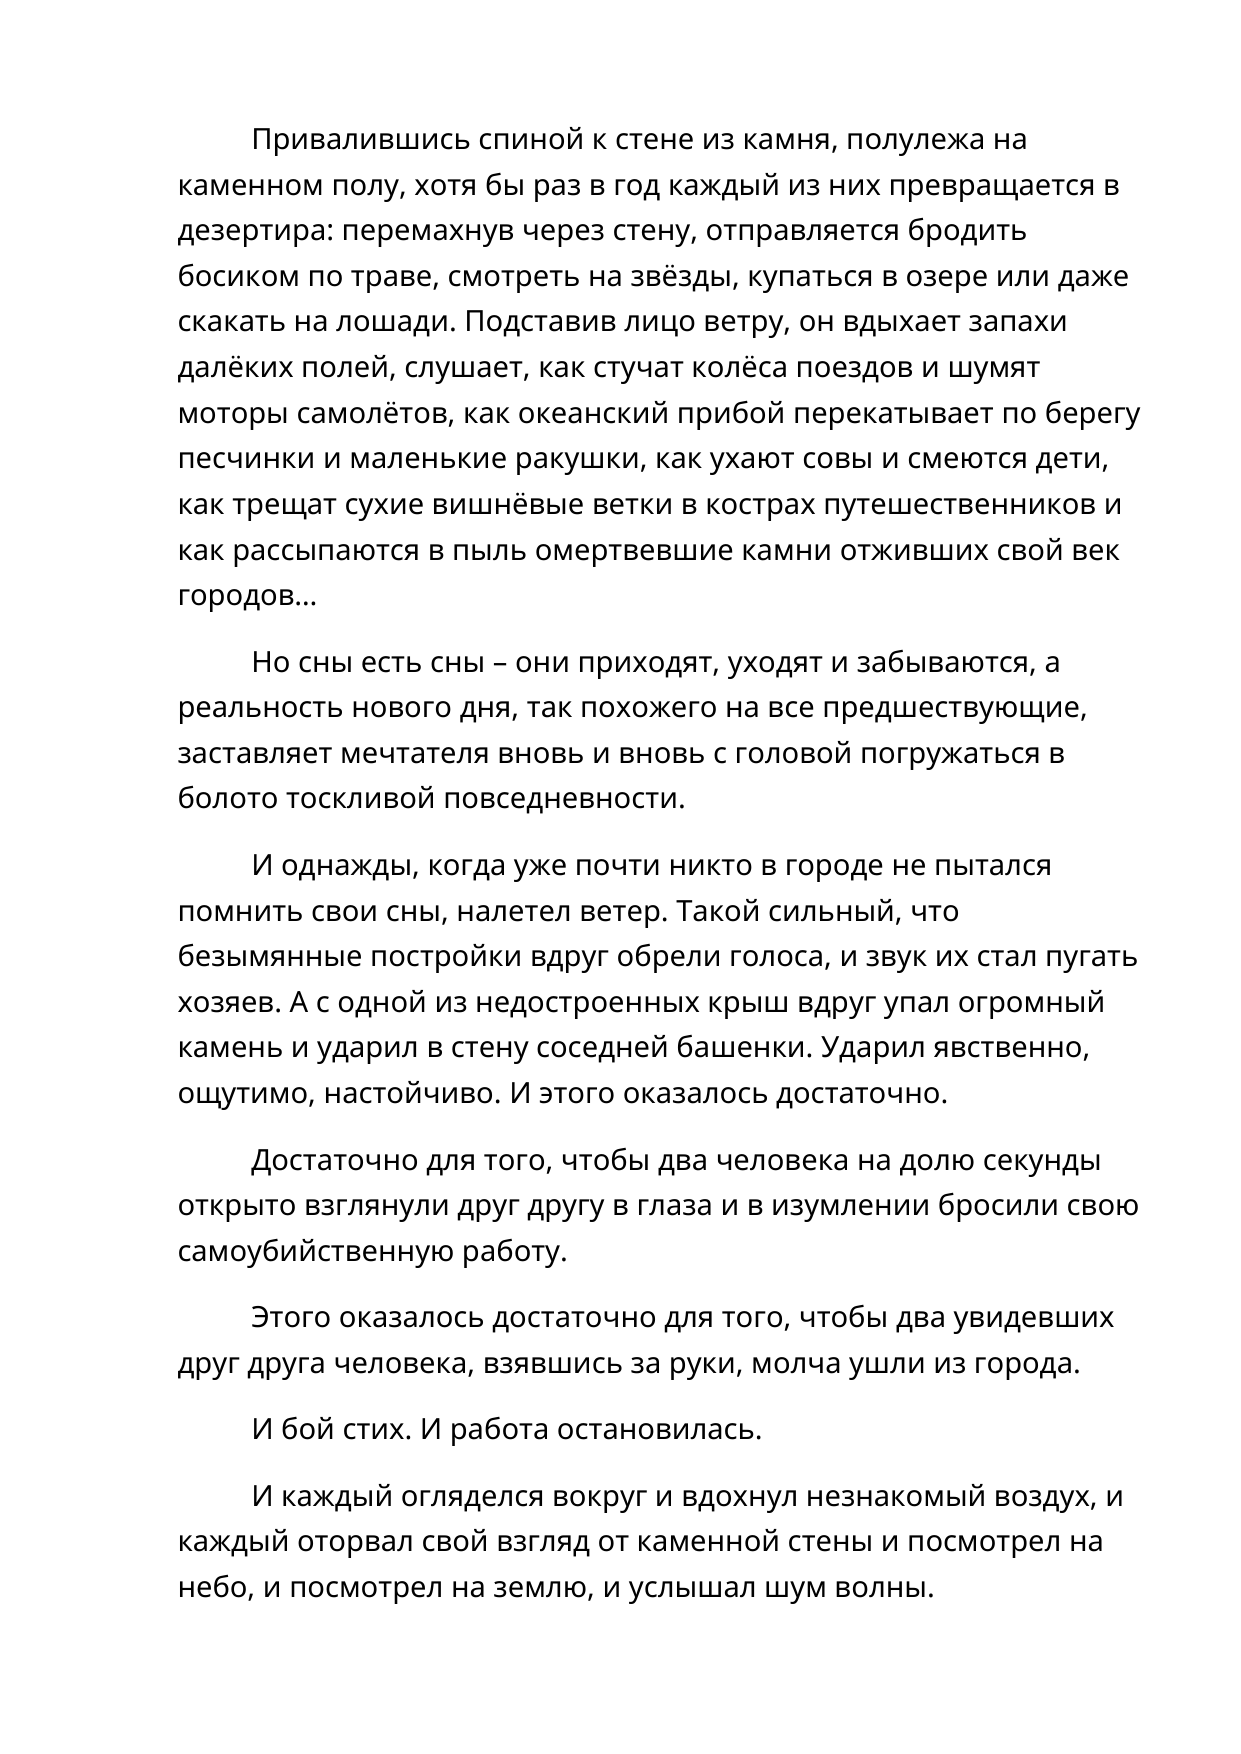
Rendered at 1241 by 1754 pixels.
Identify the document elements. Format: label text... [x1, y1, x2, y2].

text И бой стих. И работа остановилась. [177, 1408, 1152, 1448]
text Привалившись спиной к стене из камня, полулежа на каменном полу, хотя бы раз в год каждый из них превращается в дезертира: перемахнув через стену, отправляется бродить босиком по траве, смотреть на звёзды, купаться в озере или даже скакать на лошади. Подставив лицо ветру, он вдыхает запахи далёких полей, слушает, как стучат колёса поездов и шумят моторы самолётов, как океанский прибой перекатывает по берегу песчинки и маленькие ракушки, как ухают совы и смеются дети, как трещат сухие вишнёвые ветки в кострах путешественников и как рассыпаются в пыль омертвевшие камни отживших свой век городов… [177, 118, 1152, 614]
text Но сны есть сны – они приходят, уходят и забываются, а реальность нового дня, так похожего на все предшествующие, заставляет мечтателя вновь и вновь с головой погружаться в болото тоскливой повседневности. [177, 641, 1152, 817]
text Этого оказалось достаточно для того, чтобы два увидевших друг друга человека, взявшись за руки, молча ушли из города. [177, 1296, 1152, 1382]
text И каждый огляделся вокруг и вдохнул незнакомый воздух, и каждый оторвал свой взгляд от каменной стены и посмотрел на небо, и посмотрел на землю, и услышал шум волны. [177, 1475, 1152, 1606]
text Достаточно для того, чтобы два человека на долю секунды открыто взглянули друг другу в глаза и в изумлении бросили свою самоубийственную работу. [177, 1139, 1152, 1270]
text И однажды, когда уже почти никто в городе не пытался помнить свои сны, налетел ветер. Такой сильный, что безымянные постройки вдруг обрели голоса, и звук их стал пугать хозяев. А с одной из недостроенных крыш вдруг упал огромный камень и ударил в стену соседней башенки. Ударил явственно, ощутимо, настойчиво. И этого оказалось достаточно. [177, 844, 1152, 1112]
